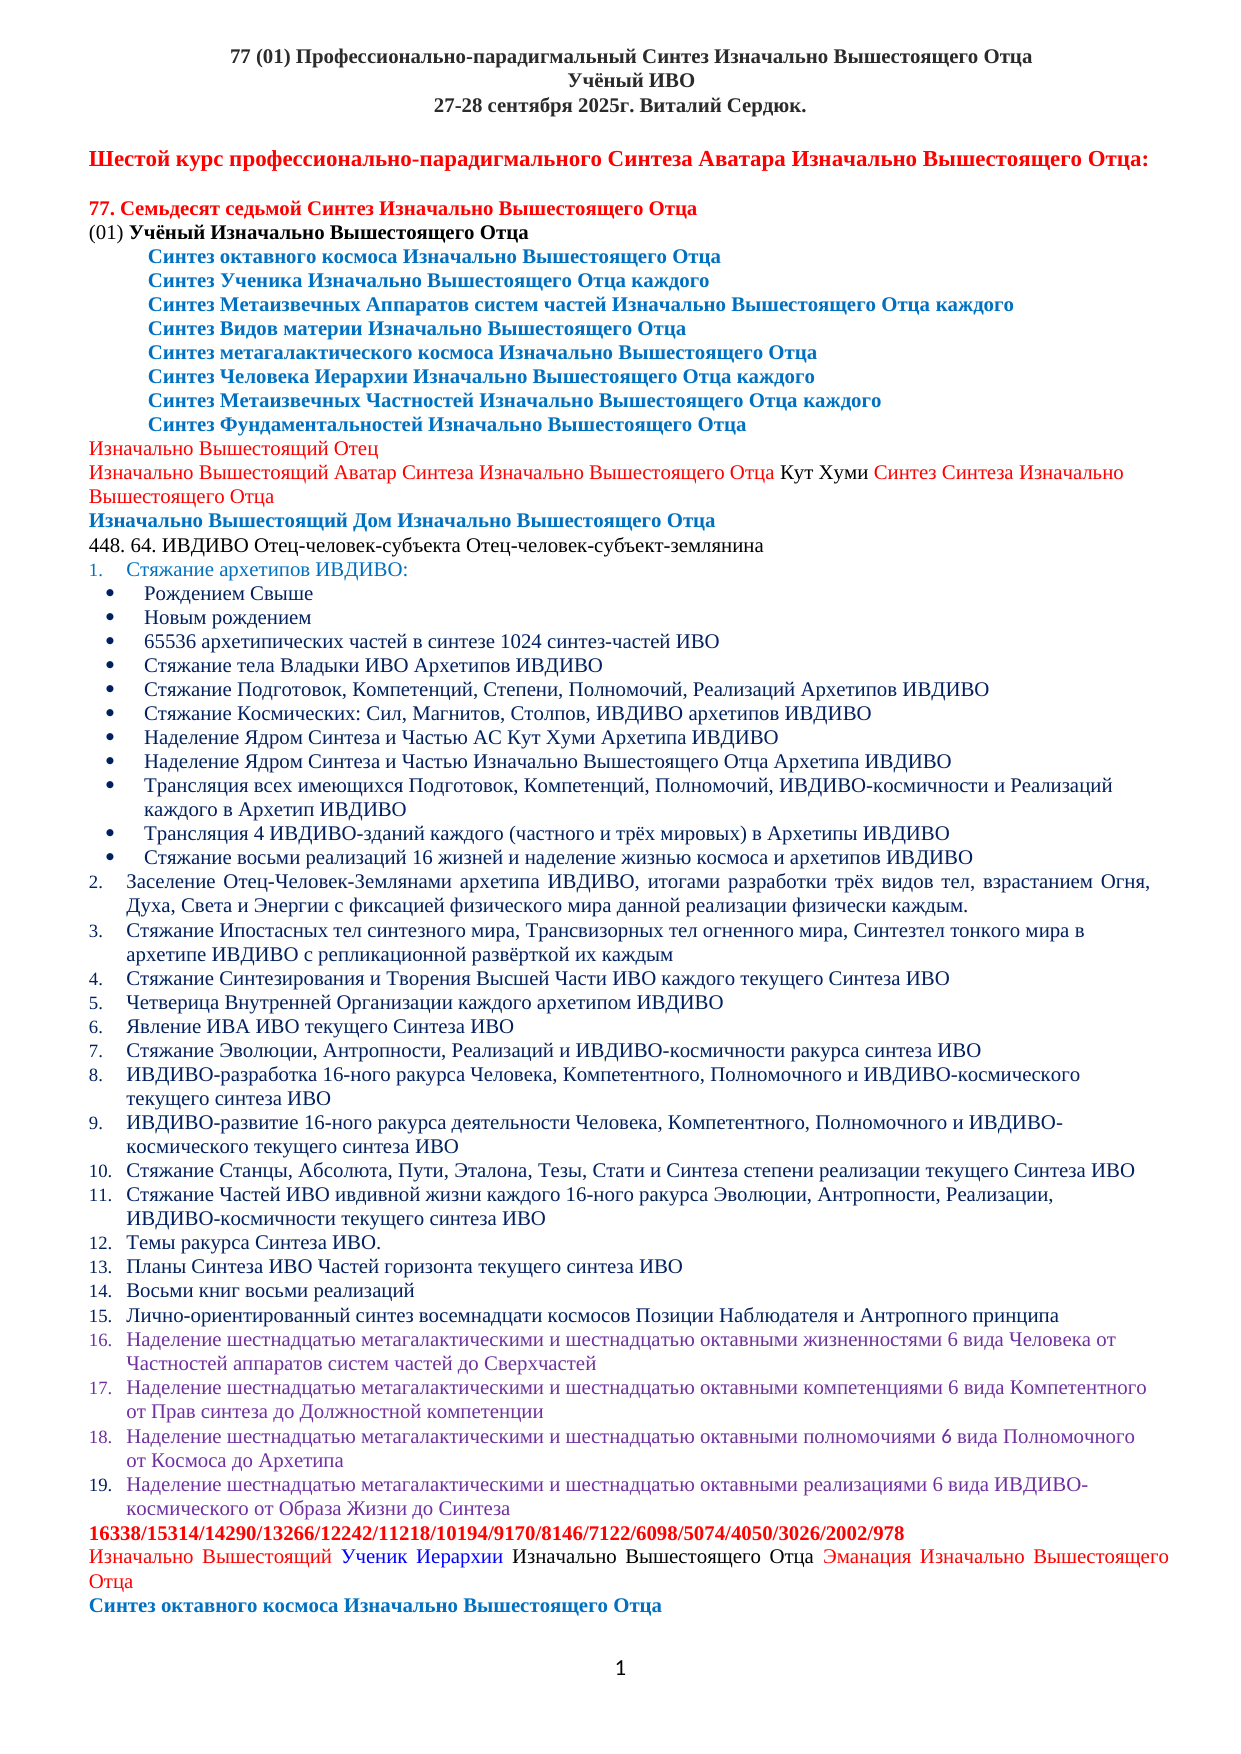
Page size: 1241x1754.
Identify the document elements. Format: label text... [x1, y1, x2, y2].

list Шестой курс профессионально-парадигмального Синтеза Аватара Изначально Вышестоящего Отца: [89, 144, 1152, 171]
list Новым рождением [106, 605, 1152, 629]
list Стяжание архетипов ИВДИВО: [89, 557, 1152, 581]
text 16338/15314/14290/13266/12242/11218/10194/9170/8146/7122/6098/5074/4050/3026/2002/978 [89, 1520, 1169, 1544]
list ИВДИВО-разработка 16-ного ракурса Человека, Компетентного, Полномочного и ИВДИВО-космического текущего синтеза ИВО [89, 1062, 1152, 1110]
list Наделение шестнадцатью метагалактическими и шестнадцатью октавными компетенциями 6 вида Компетентного от Прав синтеза до Должностной компетенции [89, 1375, 1152, 1423]
text Синтез Видов материи Изначально Вышестоящего Отца [148, 316, 1169, 340]
text Синтез Метаизвечных Аппаратов систем частей Изначально Вышестоящего Отца каждого [148, 292, 1169, 316]
list Стяжание Синтезирования и Творения Высшей Части ИВО каждого текущего Синтеза ИВО [89, 966, 1152, 990]
list Планы Синтеза ИВО Частей горизонта текущего синтеза ИВО [89, 1254, 1152, 1278]
list Стяжание Подготовок, Компетенций, Степени, Полномочий, Реализаций Архетипов ИВДИВО [106, 677, 1152, 701]
list Заселение Отец-Человек-Землянами архетипа ИВДИВО, итогами разработки трёх видов тел, взрастанием Огня, Духа, Света и Энергии с фиксацией физического мира данной реализации физически каждым. [89, 869, 1152, 917]
text Синтез Ученика Изначально Вышестоящего Отца каждого [148, 268, 1169, 292]
text Синтез метагалактического космоса Изначально Вышестоящего Отца [148, 340, 1169, 364]
text Синтез Фундаментальностей Изначально Вышестоящего Отца [148, 412, 1169, 436]
text Синтез Метаизвечных Частностей Изначально Вышестоящего Отца каждого [148, 388, 1169, 412]
text (01) Учёный Изначально Вышестоящего Отца [89, 220, 1169, 244]
text Синтез Человека Иерархии Изначально Вышестоящего Отца каждого [148, 364, 1169, 388]
list Стяжание Станцы, Абсолюта, Пути, Эталона, Тезы, Стати и Синтеза степени реализации текущего Синтеза ИВО [89, 1158, 1152, 1182]
list Стяжание тела Владыки ИВО Архетипов ИВДИВО [106, 653, 1152, 677]
list Трансляция 4 ИВДИВО-зданий каждого (частного и трёх мировых) в Архетипы ИВДИВО [106, 821, 1152, 845]
text Изначально Вышестоящий Отец [89, 436, 1169, 460]
list Стяжание Космических: Сил, Магнитов, Столпов, ИВДИВО архетипов ИВДИВО [106, 701, 1152, 725]
list Наделение шестнадцатью метагалактическими и шестнадцатью октавными реализациями 6 вида ИВДИВО-космического от Образа Жизни до Синтеза [89, 1472, 1152, 1520]
text Синтез октавного космоса Изначально Вышестоящего Отца [89, 1593, 1169, 1617]
list Наделение шестнадцатью метагалактическими и шестнадцатью октавными полномочиями 6 вида Полномочного от Космоса до Архетипа [89, 1423, 1152, 1472]
list Наделение шестнадцатью метагалактическими и шестнадцатью октавными жизненностями 6 вида Человека от Частностей аппаратов систем частей до Сверхчастей [89, 1327, 1152, 1375]
text Изначально Вышестоящий Аватар Синтеза Изначально Вышестоящего Отца Кут Хуми Синтез Синтеза Изначально Вышестоящего Отца [89, 460, 1152, 508]
list Рождением Свыше [106, 581, 1152, 605]
list Стяжание Ипостасных тел синтезного мира, Трансвизорных тел огненного мира, Синтезтел тонкого мира в архетипе ИВДИВО с репликационной развёрткой их каждым [89, 917, 1152, 966]
list 65536 архетипических частей в синтезе 1024 синтез-частей ИВО [106, 629, 1152, 653]
list Явление ИВА ИВО текущего Синтеза ИВО [89, 1014, 1152, 1038]
list Четверица Внутренней Организации каждого архетипом ИВДИВО [89, 990, 1152, 1014]
list Восьми книг восьми реализаций [89, 1278, 1152, 1302]
list Стяжание Частей ИВО ивдивной жизни каждого 16-ного ракурса Эволюции, Антропности, Реализации, ИВДИВО-космичности текущего синтеза ИВО [89, 1182, 1152, 1230]
list Наделение Ядром Синтеза и Частью Изначально Вышестоящего Отца Архетипа ИВДИВО [106, 749, 1152, 773]
list Стяжание восьми реализаций 16 жизней и наделение жизнью космоса и архетипов ИВДИВО [106, 845, 1152, 869]
list ИВДИВО-развитие 16-ного ракурса деятельности Человека, Компетентного, Полномочного и ИВДИВО-космического текущего синтеза ИВО [89, 1110, 1152, 1158]
text Синтез октавного космоса Изначально Вышестоящего Отца [148, 244, 1169, 268]
text Изначально Вышестоящий Дом Изначально Вышестоящего Отца [89, 508, 1152, 532]
text Изначально Вышестоящий Ученик Иерархии Изначально Вышестоящего Отца Эманация Изначально Вышестоящего Отца [89, 1544, 1169, 1593]
list Темы ракурса Синтеза ИВО. [89, 1230, 1152, 1254]
list Трансляция всех имеющихся Подготовок, Компетенций, Полномочий, ИВДИВО-космичности и Реализаций каждого в Архетип ИВДИВО [106, 773, 1152, 821]
text 77. Семьдесят седьмой Синтез Изначально Вышестоящего Отца [89, 196, 1169, 220]
text 448. 64. ИВДИВО Отец-человек-субъекта Отец-человек-субъект-землянина [89, 532, 1152, 557]
list Наделение Ядром Синтеза и Частью АС Кут Хуми Архетипа ИВДИВО [106, 725, 1152, 749]
list Стяжание Эволюции, Антропности, Реализаций и ИВДИВО-космичности ракурса синтеза ИВО [89, 1038, 1152, 1062]
list Лично-ориентированный синтез восемнадцати космосов Позиции Наблюдателя и Антропного принципа [89, 1302, 1152, 1327]
